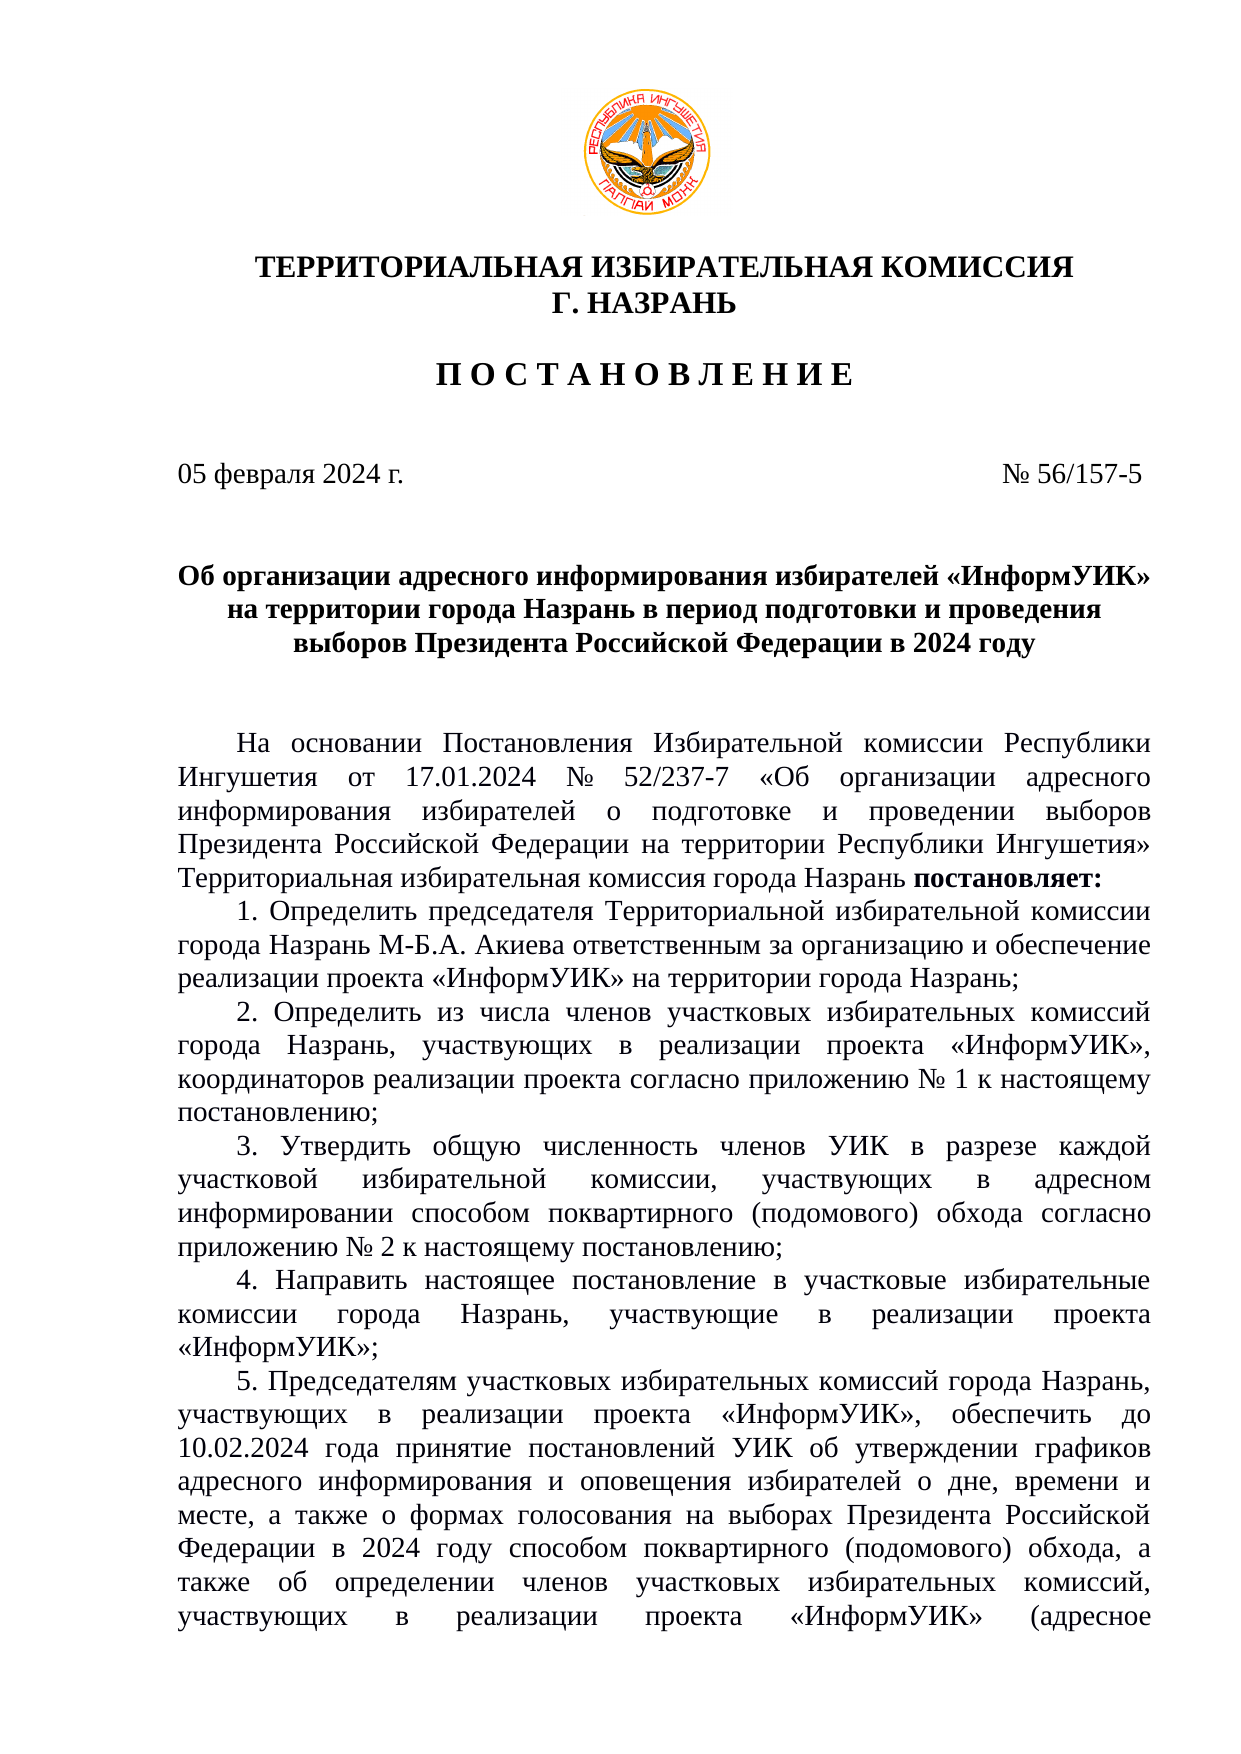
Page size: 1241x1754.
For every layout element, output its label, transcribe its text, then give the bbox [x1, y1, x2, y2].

text На основании Постановления Избирательной комиссии Республики Ингушетия от 17.01.2024 № 52/237-7 «Об организации адресного информирования избирателей о подготовке и проведении выборов Президента Российской Федерации на территории Республики Ингушетия» Территориальная избирательная комиссия города Назрань постановляет: [177, 726, 1152, 893]
subtitle 05 февраля 2024 г. № 56/157-5 [177, 456, 1152, 518]
text ТЕРРИТОРИАЛЬНАЯ ИЗБИРАТЕЛЬНАЯ КОМИССИЯ [177, 249, 1152, 285]
text 4. Направить настоящее постановление в участковые избирательные комиссии города Назрань, участвующие в реализации проекта «ИнформУИК»; [177, 1262, 1152, 1363]
picture [561, 88, 733, 216]
text Об организации адресного информирования избирателей «ИнформУИК» на территории города Назрань в период подготовки и проведения выборов Президента Российской Федерации в 2024 году [177, 558, 1152, 658]
text 2. Определить из числа членов участковых избирательных комиссий города Назрань, участвующих в реализации проекта «ИнформУИК», координаторов реализации проекта согласно приложению № 1 к настоящему постановлению; [177, 994, 1152, 1128]
text Г. НАЗРАНЬ [177, 285, 1152, 321]
text 3. Утвердить общую численность членов УИК в разрезе каждой участковой избирательной комиссии, участвующих в адресном информировании способом поквартирного (подомового) обхода согласно приложению № 2 к настоящему постановлению; [177, 1128, 1152, 1262]
text 1. Определить председателя Территориальной избирательной комиссии города Назрань М-Б.А. Акиева ответственным за организацию и обеспечение реализации проекта «ИнформУИК» на территории города Назрань; [177, 893, 1152, 994]
text П О С Т А Н О В Л Е Н И Е [177, 354, 1152, 392]
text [177, 1363, 1152, 1631]
